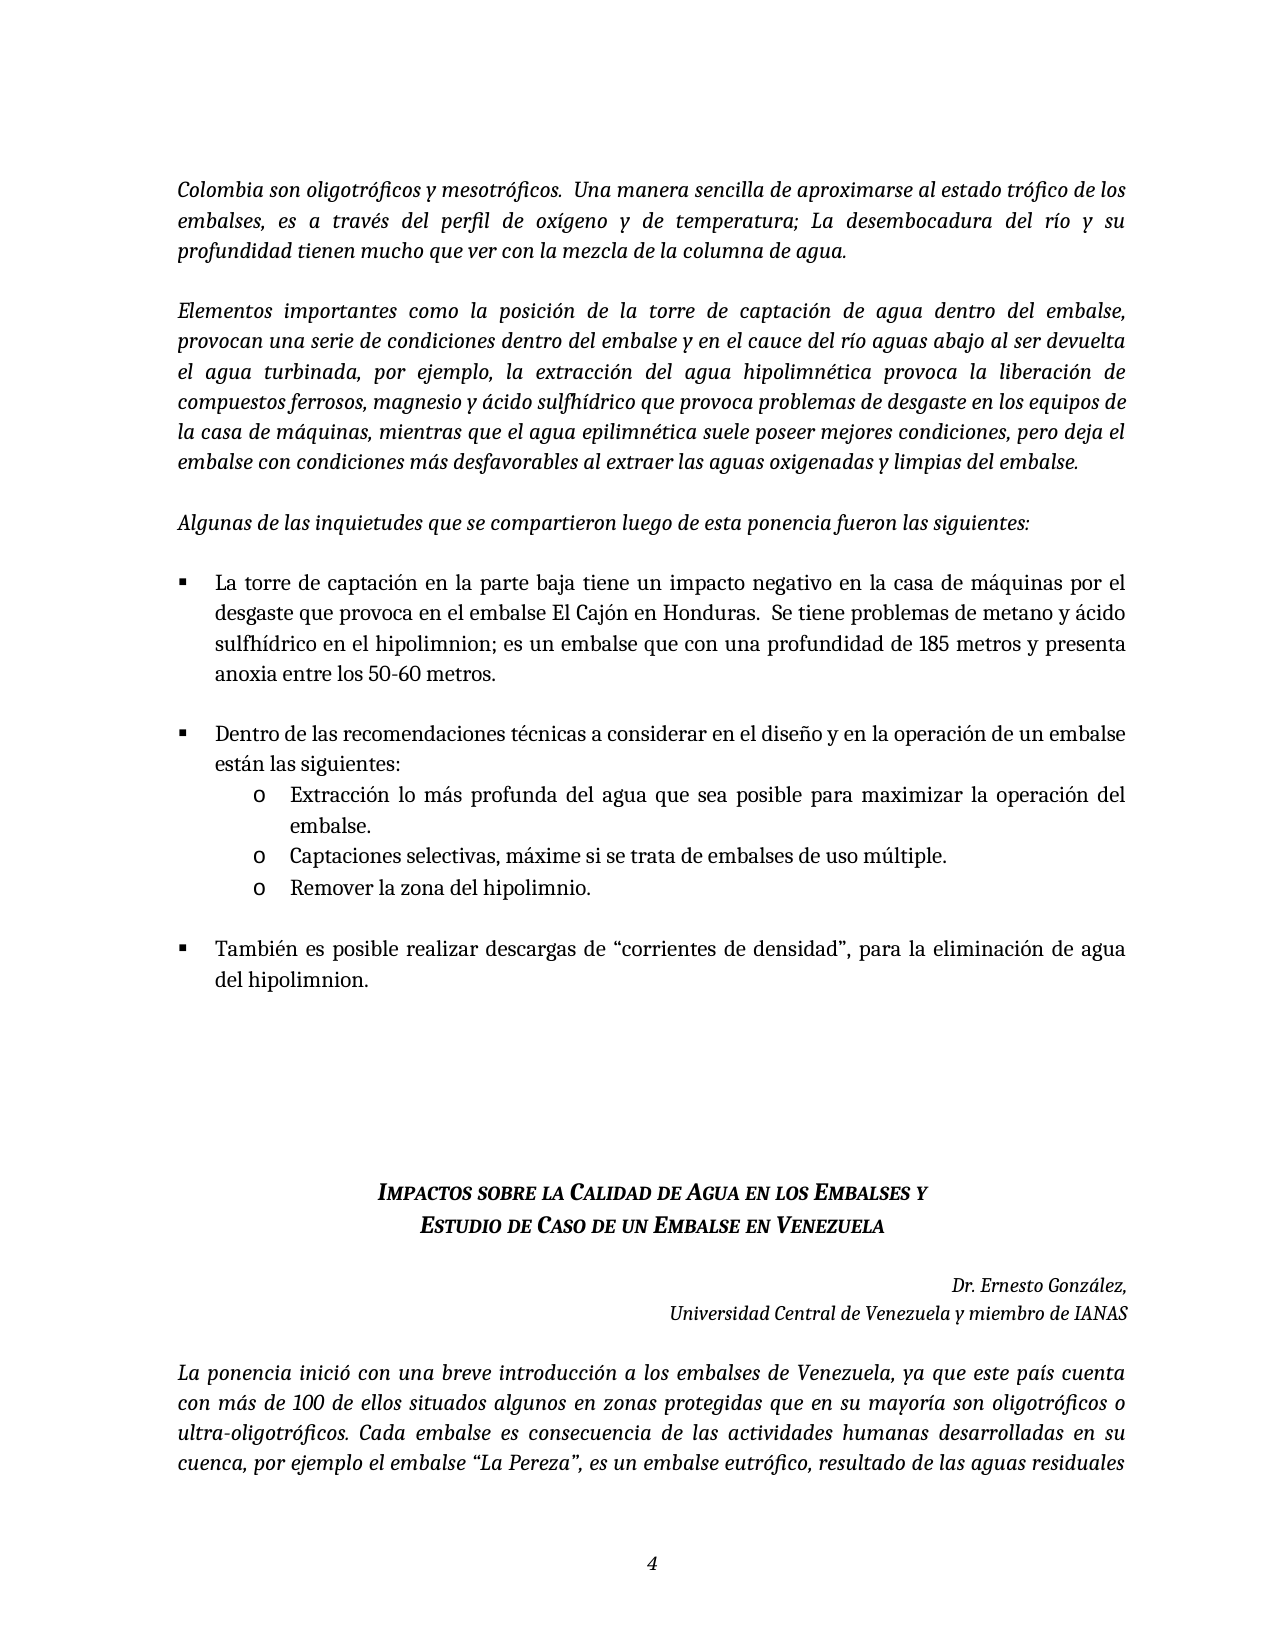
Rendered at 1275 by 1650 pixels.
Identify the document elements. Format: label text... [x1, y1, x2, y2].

list La torre de captación en la parte baja tiene un impacto negativo en la casa de máquinas por el desgaste que provoca en el embalse El Cajón en Honduras. Se tiene problemas de metano y ácido sulfhídrico en el hipolimnion; es un embalse que con una profundidad de 185 metros y presenta anoxia entre los 50-60 metros. [177, 570, 1127, 687]
list Impactos sobre la Calidad de Agua en los Embalses y [177, 1178, 1127, 1207]
list Algunas de las inquietudes que se compartieron luego de esta ponencia fueron las siguientes: [177, 509, 1127, 536]
list Remover la zona del hipolimnio. [252, 874, 1127, 902]
list Estudio de Caso de un Embalse en Venezuela [177, 1211, 1127, 1240]
list Extracción lo más profunda del agua que sea posible para maximizar la operación del embalse. [252, 781, 1127, 839]
list También es posible realizar descargas de “corrientes de densidad”, para la eliminación de agua del hipolimnion. [177, 936, 1127, 993]
list Captaciones selectivas, máxime si se trata de embalses de uso múltiple. [252, 843, 1127, 870]
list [177, 1359, 1127, 1476]
list Universidad Central de Venezuela y miembro de IANAS [252, 1302, 1127, 1326]
list Dentro de las recomendaciones técnicas a considerar en el diseño y en la operación de un embalse están las siguientes: [177, 721, 1127, 777]
list Elementos importantes como la posición de la torre de captación de agua dentro del embalse, provocan una serie de condiciones dentro del embalse y en el cauce del río aguas abajo al ser devuelta el agua turbinada, por ejemplo, la extracción del agua hipolimnética provoca la liberación de compuestos ferrosos, magnesio y ácido sulfhídrico que provoca problemas de desgaste en los equipos de la casa de máquinas, mientras que el agua epilimnética suele poseer mejores condiciones, pero deja el embalse con condiciones más desfavorables al extraer las aguas oxigenadas y limpias del embalse. [177, 298, 1127, 475]
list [177, 177, 1127, 264]
list Dr. Ernesto González, [252, 1274, 1127, 1298]
